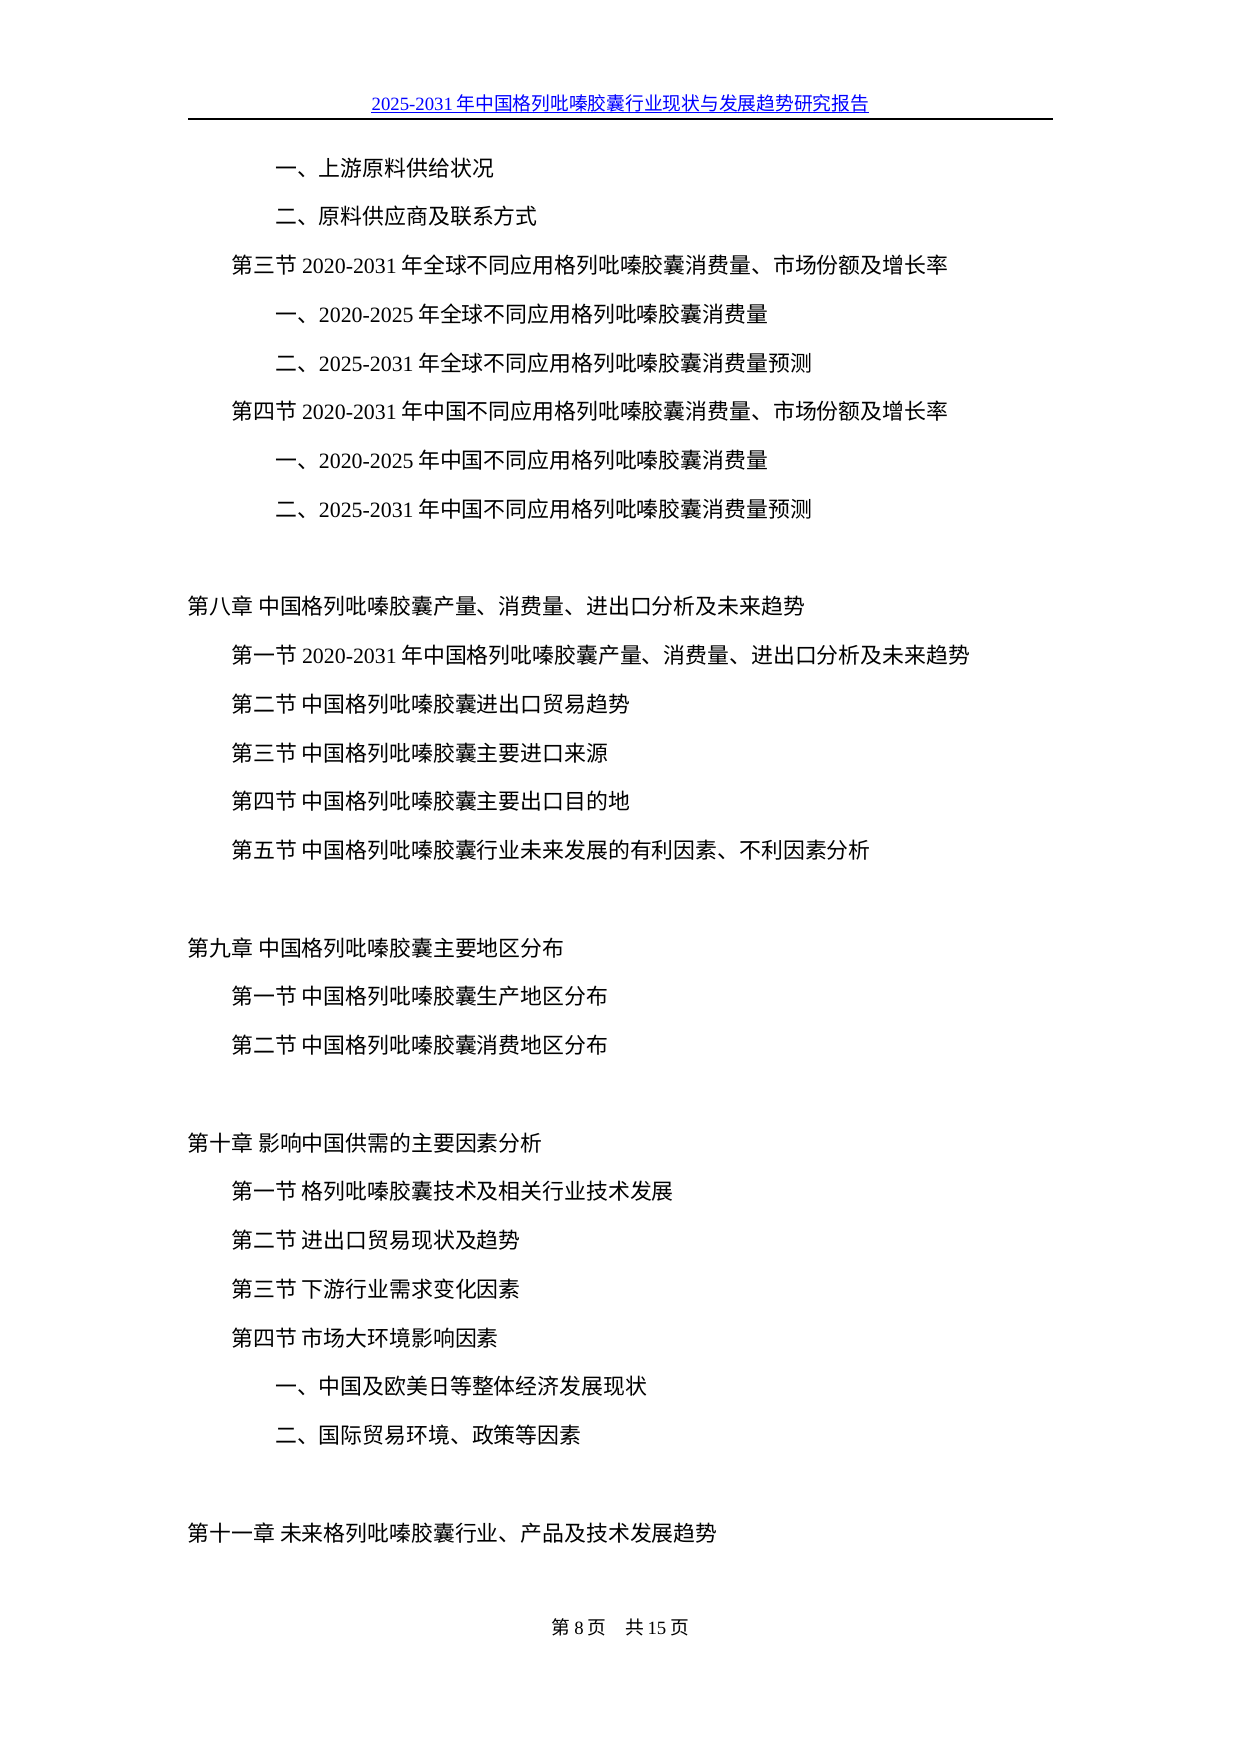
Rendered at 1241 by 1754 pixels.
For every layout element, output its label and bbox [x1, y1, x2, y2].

text [187, 150, 1053, 1548]
